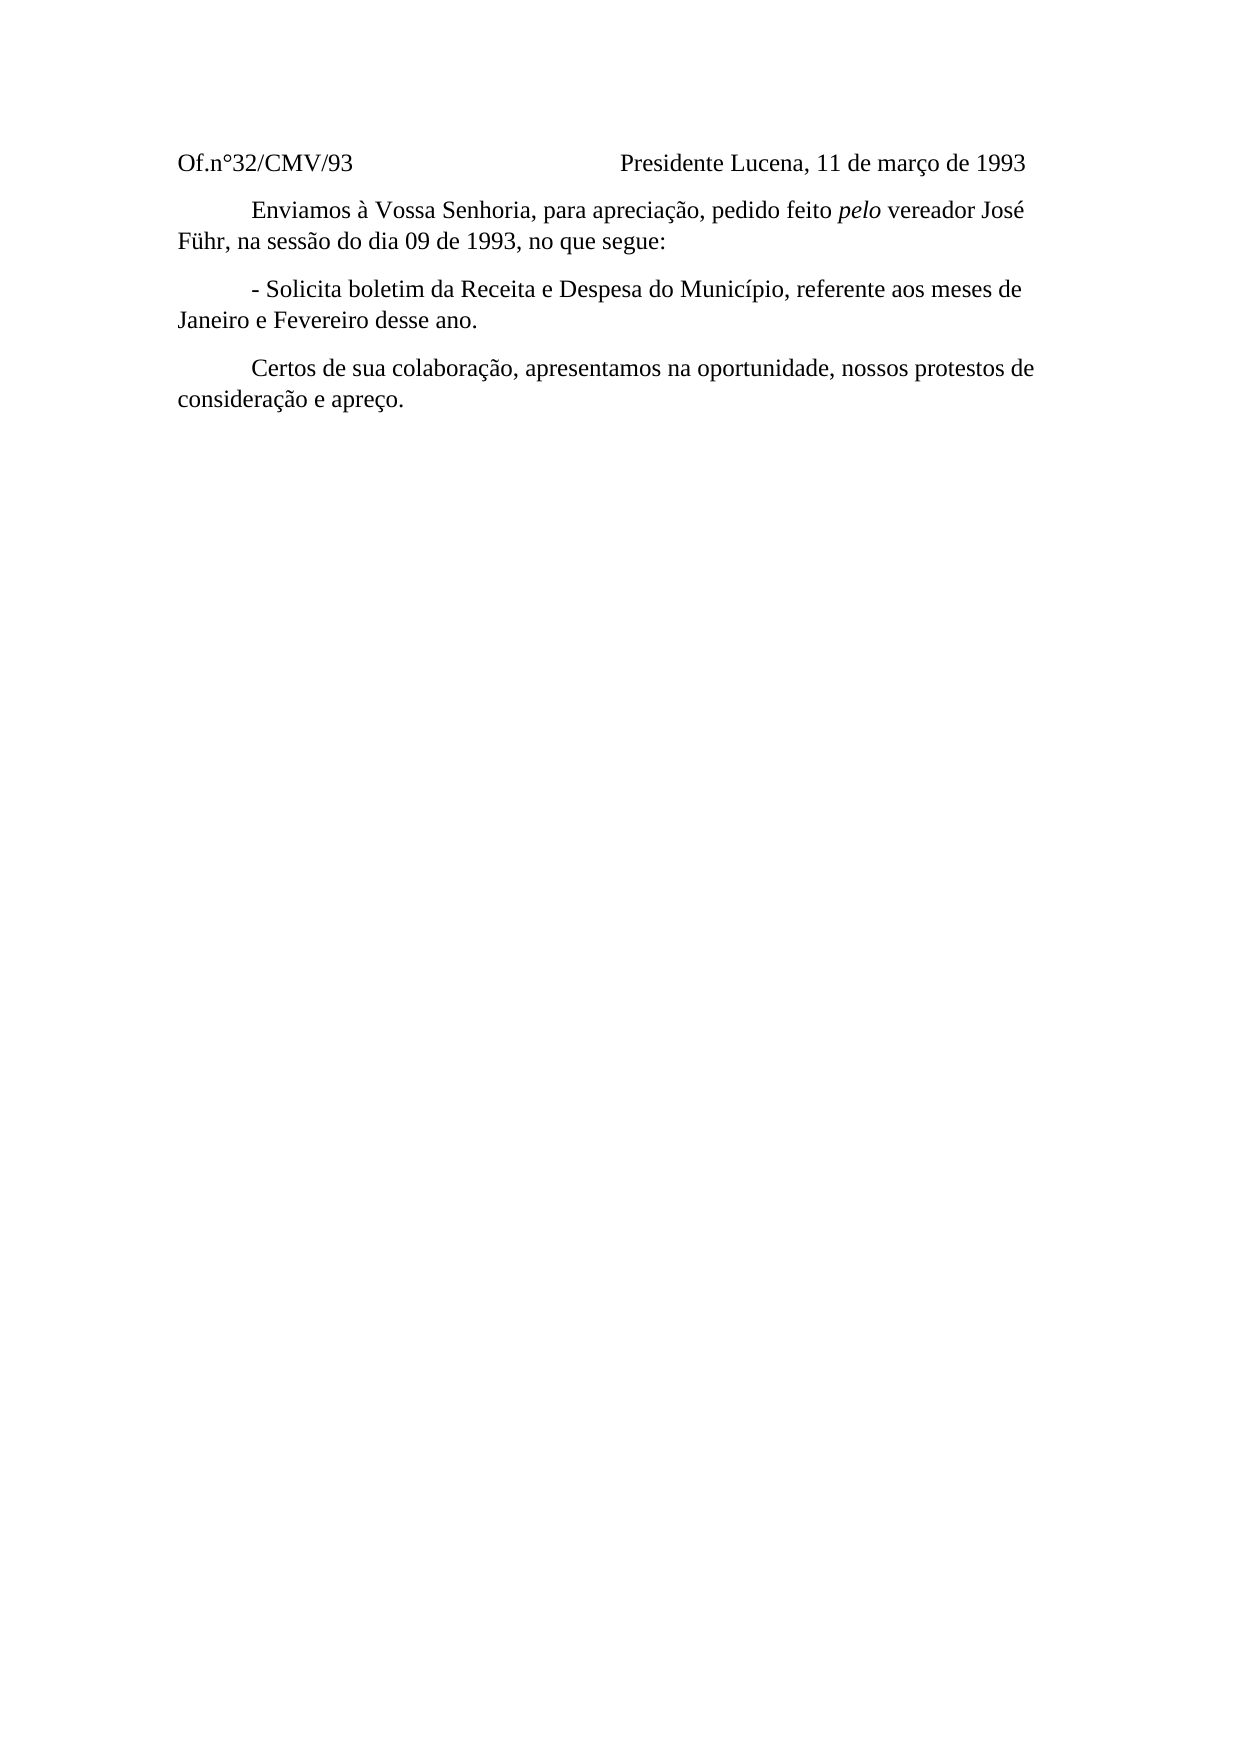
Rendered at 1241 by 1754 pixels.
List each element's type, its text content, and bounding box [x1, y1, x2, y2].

text Of.n°32/CMV/93 Presidente Lucena, 11 de março de 1993 [177, 148, 1063, 176]
text - Solicita boletim da Receita e Despesa do Município, referente aos meses de Janeiro e Fevereiro desse ano. [177, 274, 1063, 334]
text Certos de sua colaboração, apresentamos na oportunidade, nossos protestos de consideração e apreço. [177, 353, 1063, 413]
text Enviamos à Vossa Senhoria, para apreciação, pedido feito pelo vereador José Führ, na sessão do dia 09 de 1993, no que segue: [177, 195, 1063, 255]
